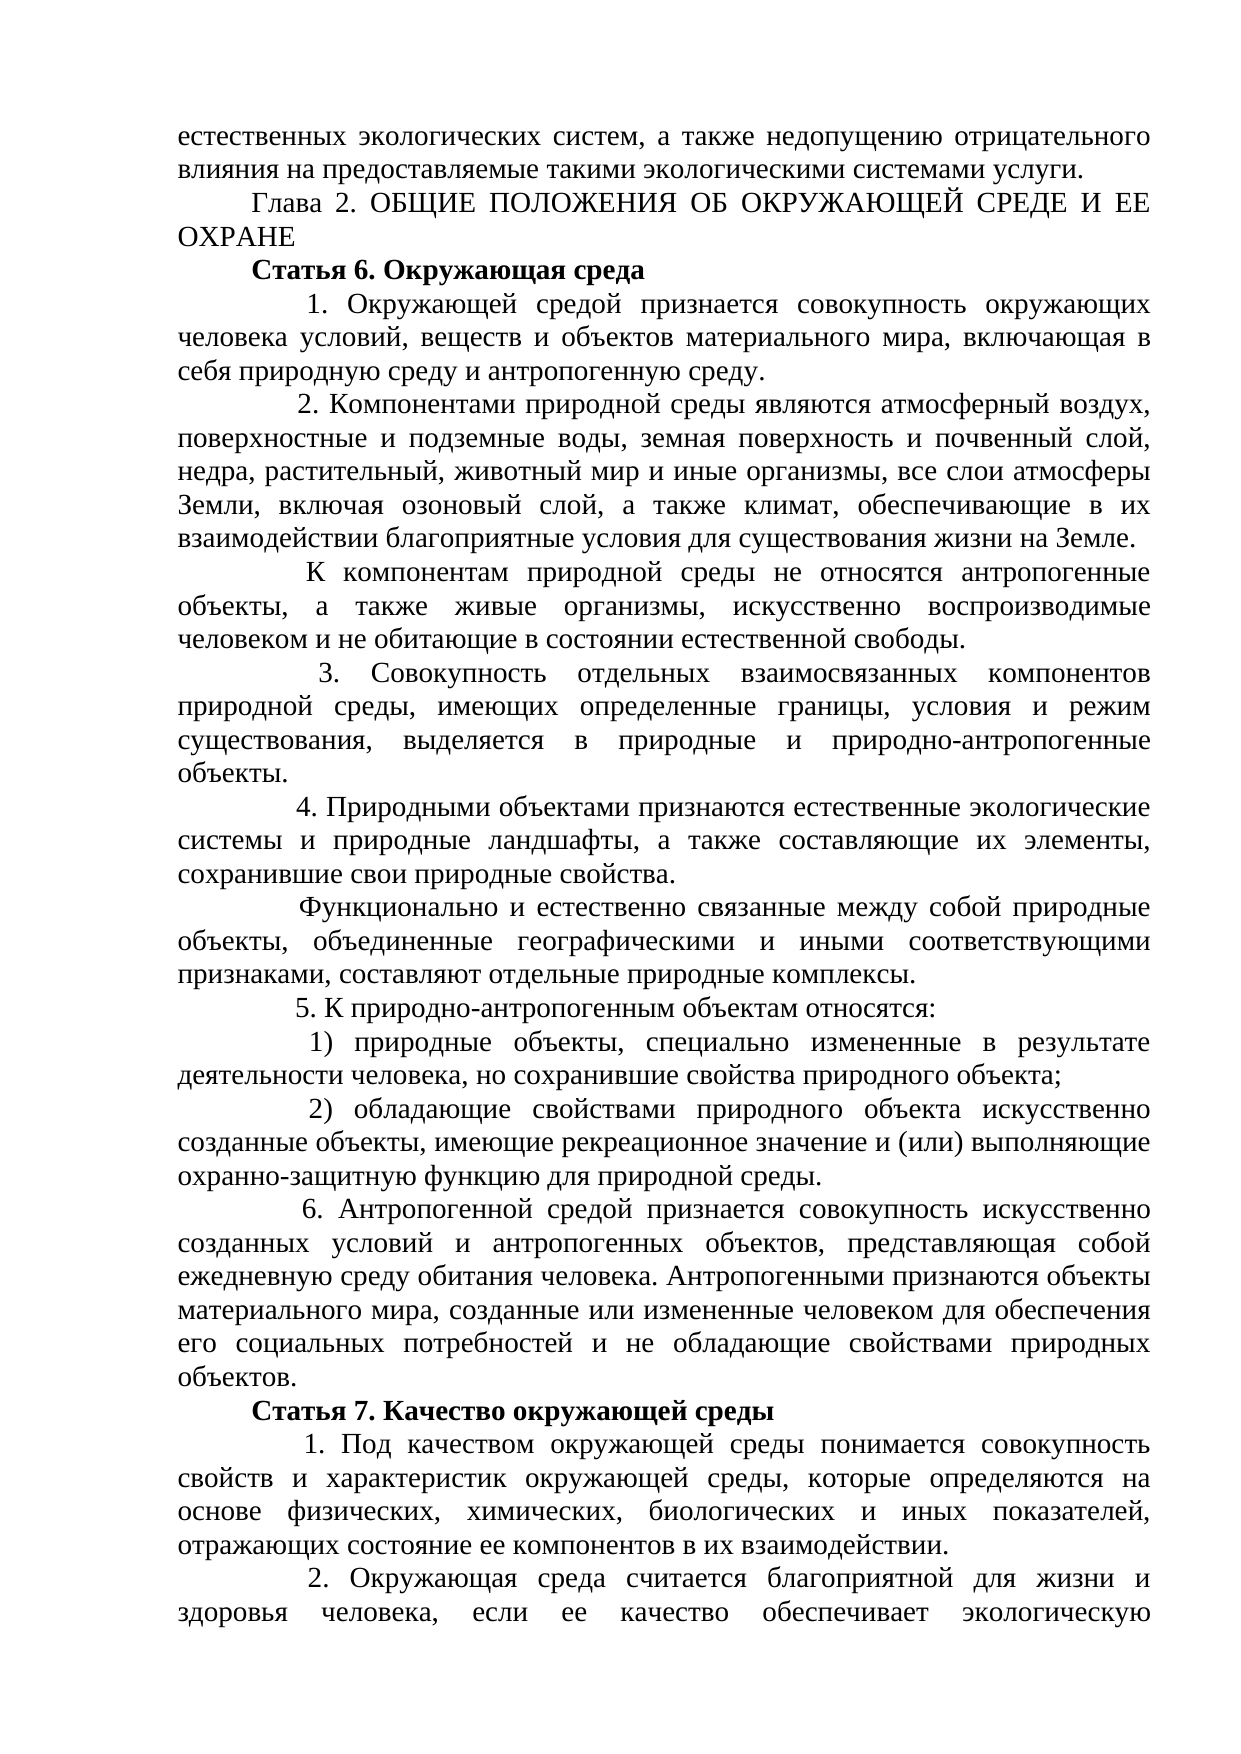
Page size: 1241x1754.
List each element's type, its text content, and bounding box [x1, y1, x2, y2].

text Статья 7. Качество окружающей среды [177, 1393, 1152, 1426]
text 3. Совокупность отдельных взаимосвязанных компонентов природной среды, имеющих определенные границы, условия и режим существования, выделяется в природные и природно-антропогенные объекты. [177, 655, 1152, 789]
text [177, 1560, 1152, 1627]
text Статья 6. Окружающая среда [177, 252, 1152, 286]
text 2. Компонентами природной среды являются атмосферный воздух, поверхностные и подземные воды, земная поверхность и почвенный слой, недра, растительный, животный мир и иные организмы, все слои атмосферы Земли, включая озоновый слой, а также климат, обеспечивающие в их взаимодействии благоприятные условия для существования жизни на Земле. [177, 386, 1152, 554]
text 4. Природными объектами признаются естественные экологические системы и природные ландшафты, а также составляющие их элементы, сохранившие свои природные свойства. [177, 789, 1152, 889]
text 6. Антропогенной средой признается совокупность искусственно созданных условий и антропогенных объектов, представляющая собой ежедневную среду обитания человека. Антропогенными признаются объекты материального мира, созданные или измененные человеком для обеспечения его социальных потребностей и не обладающие свойствами природных объектов. [177, 1191, 1152, 1393]
text 2) обладающие свойствами природного объекта искусственно созданные объекты, имеющие рекреационное значение и (или) выполняющие охранно-защитную функцию для природной среды. [177, 1091, 1152, 1191]
text К компонентам природной среды не относятся антропогенные объекты, а также живые организмы, искусственно воспроизводимые человеком и не обитающие в состоянии естественной свободы. [177, 554, 1152, 655]
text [177, 118, 1152, 185]
text 1. Под качеством окружающей среды понимается совокупность свойств и характеристик окружающей среды, которые определяются на основе физических, химических, биологических и иных показателей, отражающих состояние ее компонентов в их взаимодействии. [177, 1426, 1152, 1560]
text Глава 2. ОБЩИЕ ПОЛОЖЕНИЯ ОБ ОКРУЖАЮЩЕЙ СРЕДЕ И ЕЕ ОХРАНЕ [177, 185, 1152, 252]
text 1. Окружающей средой признается совокупность окружающих человека условий, веществ и объектов материального мира, включающая в себя природную среду и антропогенную среду. [177, 286, 1152, 386]
text Функционально и естественно связанные между собой природные объекты, объединенные географическими и иными соответствующими признаками, составляют отдельные природные комплексы. [177, 889, 1152, 990]
text 5. К природно-антропогенным объектам относятся: [177, 990, 1152, 1024]
text 1) природные объекты, специально измененные в результате деятельности человека, но сохранившие свойства природного объекта; [177, 1024, 1152, 1091]
